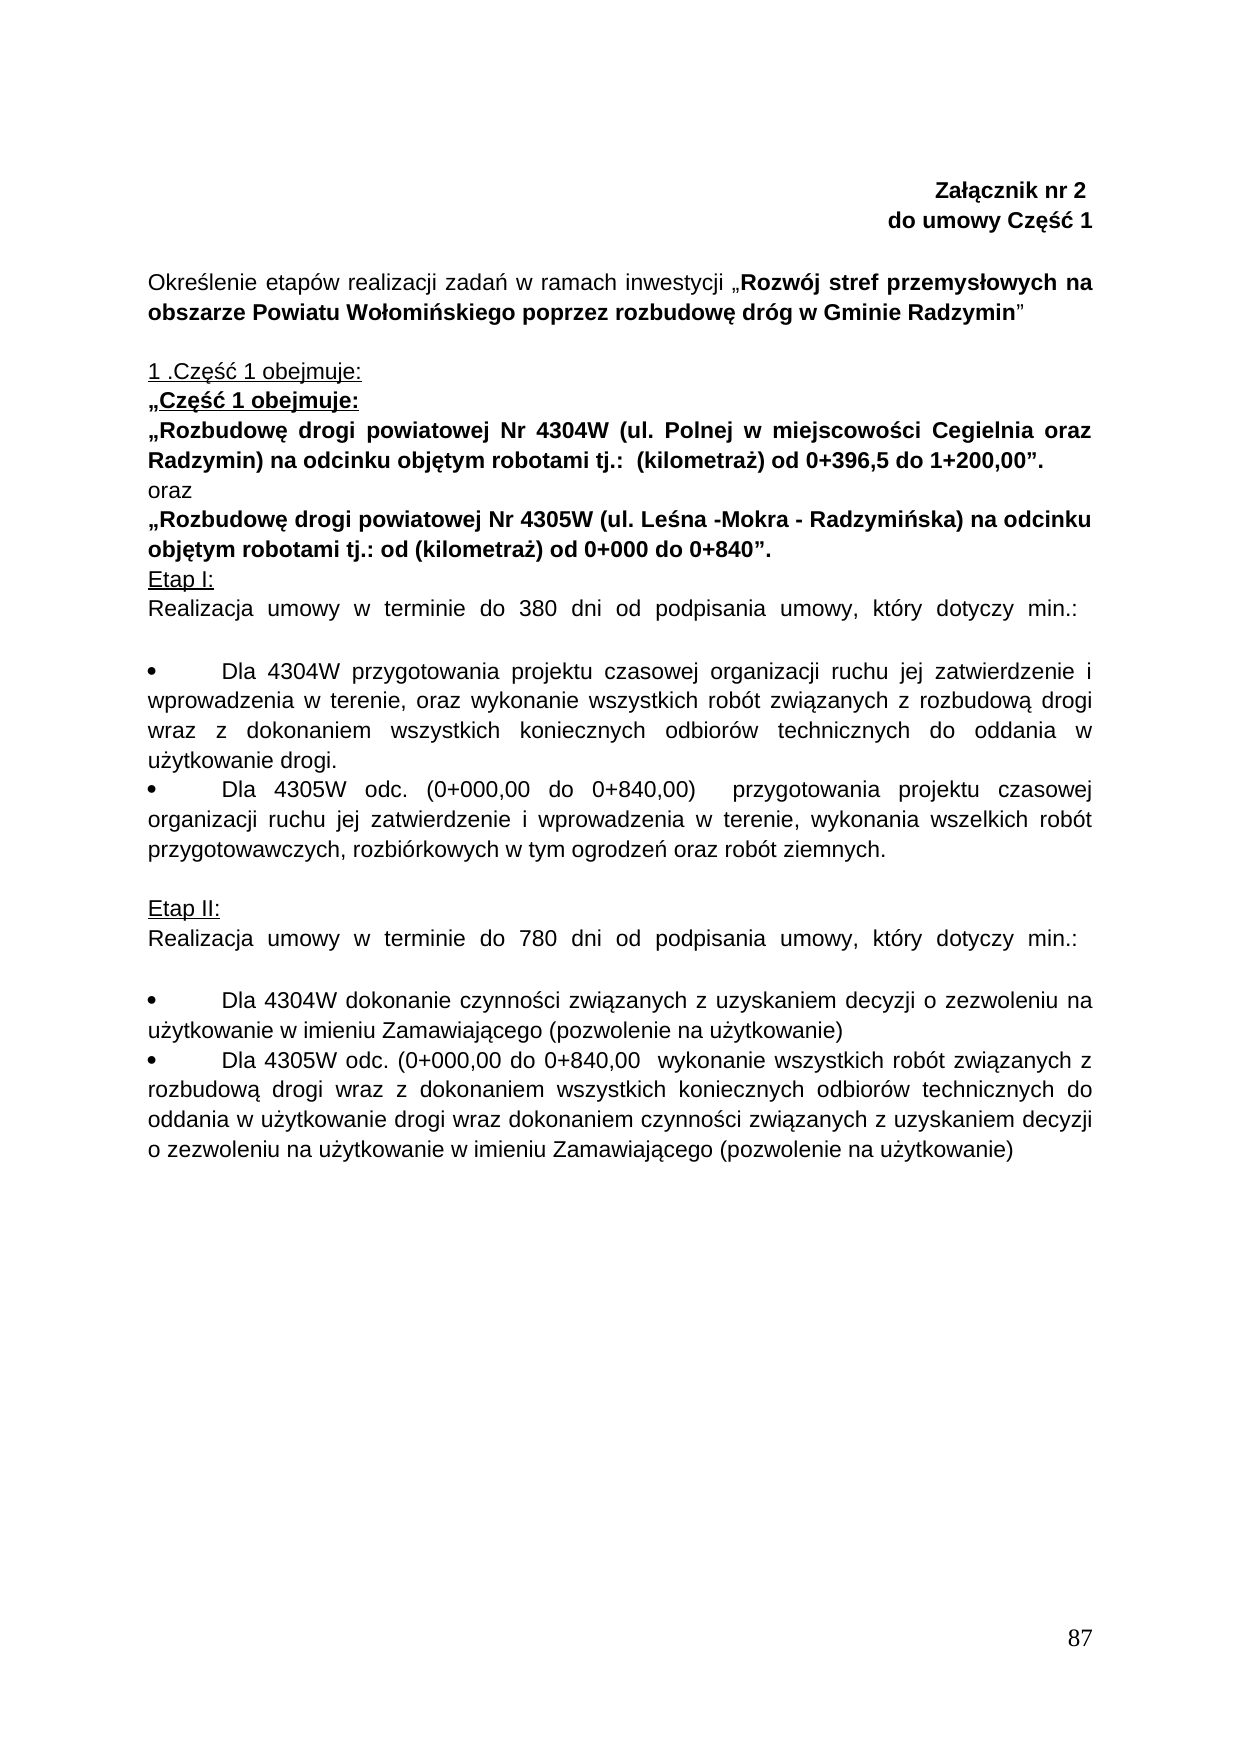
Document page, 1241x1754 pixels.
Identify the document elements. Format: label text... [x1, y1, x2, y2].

list Dla 4304W dokonanie czynności związanych z uzyskaniem decyzji o zezwoleniu na użytkowanie w imieniu Zamawiającego (pozwolenie na użytkowanie) [148, 987, 1093, 1043]
list Dla 4305W odc. (0+000,00 do 0+840,00 wykonanie wszystkich robót związanych z rozbudową drogi wraz z dokonaniem wszystkich koniecznych odbiorów technicznych do oddania w użytkowanie drogi wraz dokonaniem czynności związanych z uzyskaniem decyzji o zezwoleniu na użytkowanie w imieniu Zamawiającego (pozwolenie na użytkowanie) [148, 1047, 1093, 1162]
text Realizacja umowy w terminie do 380 dni od podpisania umowy, który dotyczy min.: [148, 595, 1093, 654]
text Etap I: [148, 566, 1093, 592]
text 1 .Część 1 obejmuje: [148, 358, 1093, 384]
text „Część 1 obejmuje: [148, 387, 1093, 414]
list Dla 4305W odc. (0+000,00 do 0+840,00) przygotowania projektu czasowej organizacji ruchu jej zatwierdzenie i wprowadzenia w terenie, wykonania wszelkich robót przygotowawczych, rozbiórkowych w tym ogrodzeń oraz robót ziemnych. [148, 776, 1093, 862]
text Określenie etapów realizacji zadań w ramach inwestycji „Rozwój stref przemysłowych na obszarze Powiatu Wołomińskiego poprzez rozbudowę dróg w Gminie Radzymin” [148, 269, 1093, 325]
list Dla 4304W przygotowania projektu czasowej organizacji ruchu jej zatwierdzenie i wprowadzenia w terenie, oraz wykonanie wszystkich robót związanych z rozbudową drogi wraz z dokonaniem wszystkich koniecznych odbiorów technicznych do oddania w użytkowanie drogi. [148, 658, 1093, 773]
text Realizacja umowy w terminie do 780 dni od podpisania umowy, który dotyczy min.: [148, 925, 1093, 984]
text Etap II: [148, 895, 1093, 922]
text „Rozbudowę drogi powiatowej Nr 4305W (ul. Leśna -Mokra - Radzymińska) na odcinku objętym robotami tj.: od (kilometraż) od 0+000 do 0+840”. [148, 506, 1093, 562]
text Załącznik nr 2 do umowy Część 1 [148, 177, 1093, 233]
text oraz [148, 477, 1093, 503]
list „Rozbudowę drogi powiatowej Nr 4304W (ul. Polnej w miejscowości Cegielnia oraz Radzymin) na odcinku objętym robotami tj.: (kilometraż) od 0+396,5 do 1+200,00”. [148, 417, 1093, 473]
